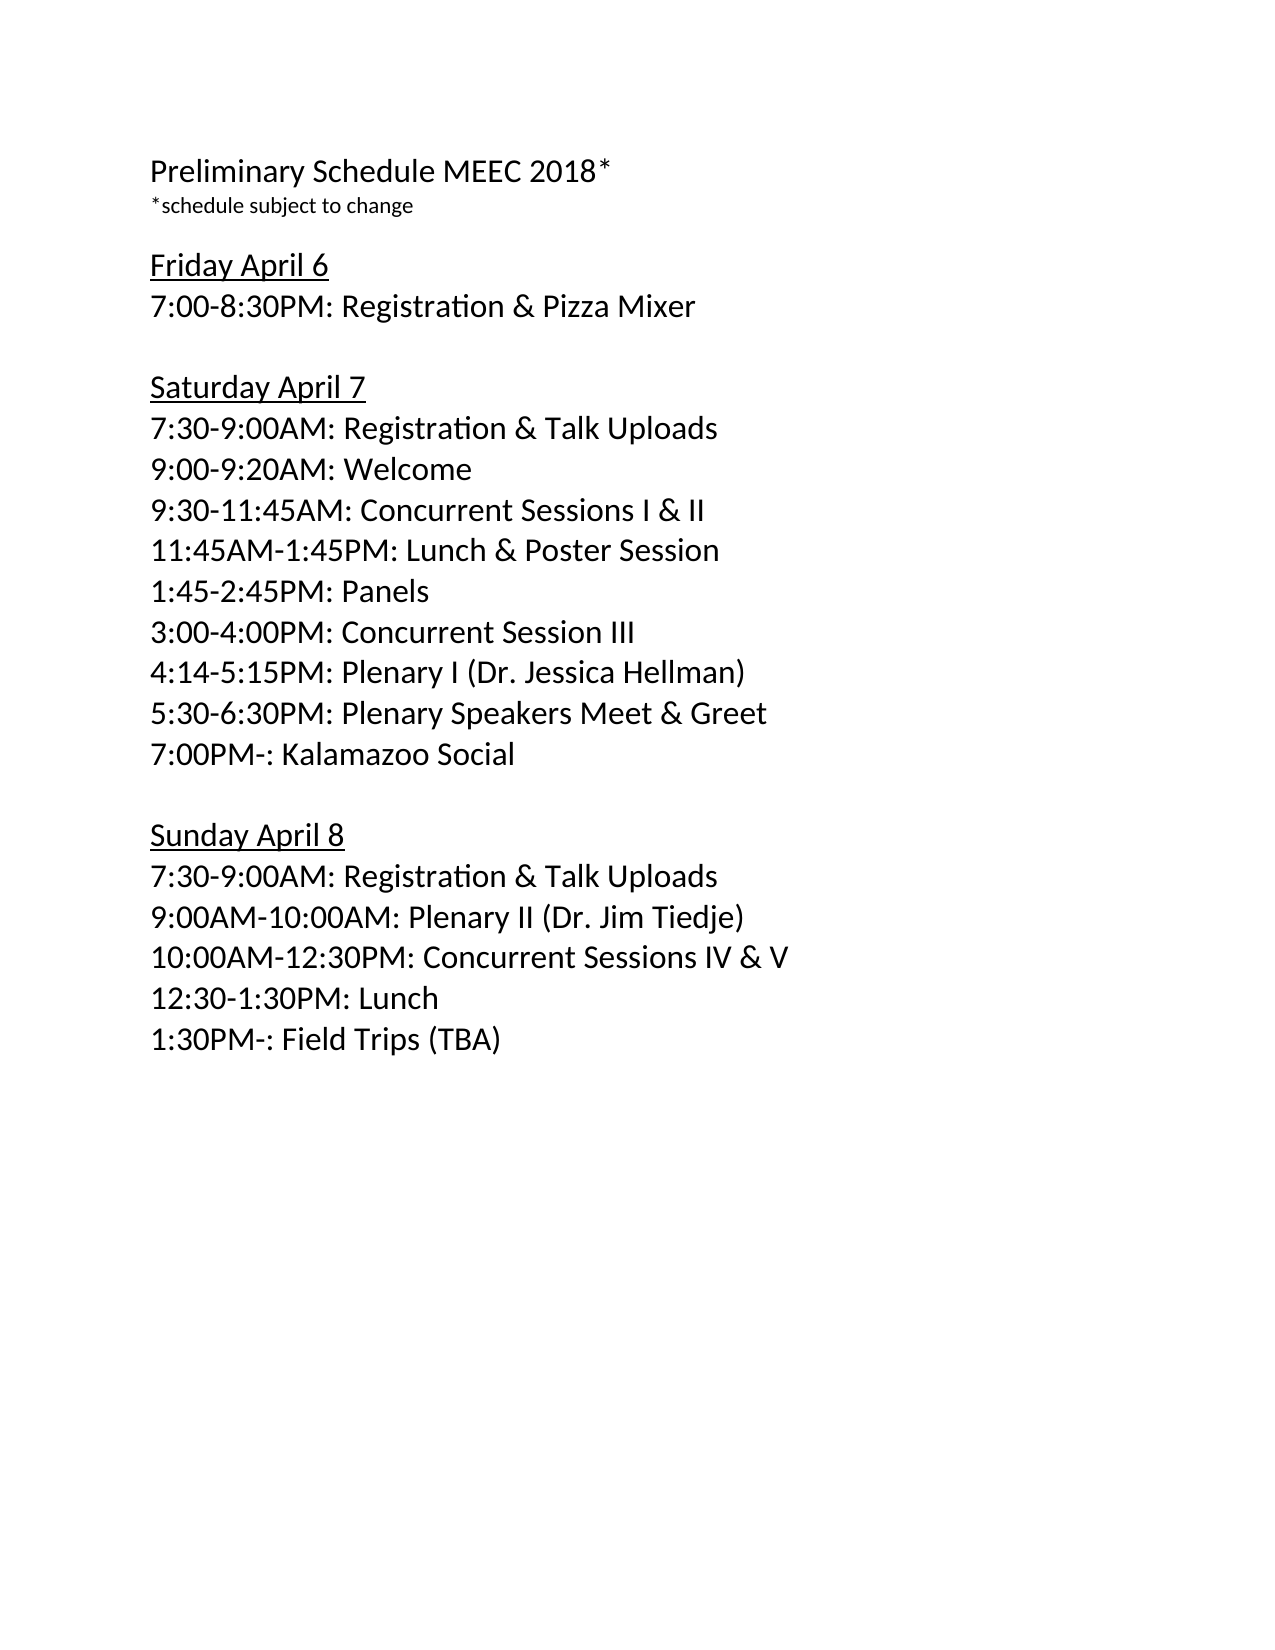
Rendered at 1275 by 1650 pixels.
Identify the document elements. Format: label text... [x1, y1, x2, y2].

text 4:14-5:15PM: Plenary I (Dr. Jessica Hellman) [150, 651, 1125, 692]
text 7:00-8:30PM: Registration & Pizza Mixer [150, 285, 1125, 326]
text 7:30-9:00AM: Registration & Talk Uploads [150, 407, 1125, 448]
text 5:30-6:30PM: Plenary Speakers Meet & Greet [150, 692, 1125, 733]
text Preliminary Schedule MEEC 2018* [150, 150, 1125, 191]
text Friday April 6 [150, 244, 1125, 285]
text 11:45AM-1:45PM: Lunch & Poster Session [150, 529, 1125, 570]
text 12:30-1:30PM: Lunch [150, 977, 1125, 1018]
text 7:00PM-: Kalamazoo Social [150, 733, 1125, 774]
text 7:30-9:00AM: Registration & Talk Uploads [150, 855, 1125, 896]
text 1:45-2:45PM: Panels [150, 570, 1125, 611]
text 9:30-11:45AM: Concurrent Sessions I & II [150, 488, 1125, 529]
text 10:00AM-12:30PM: Concurrent Sessions IV & V [150, 937, 1125, 977]
text 3:00-4:00PM: Concurrent Session III [150, 611, 1125, 651]
text *schedule subject to change [150, 191, 1125, 219]
text 1:30PM-: Field Trips (TBA) [150, 1018, 1125, 1059]
text Sunday April 8 [150, 814, 1125, 855]
text Saturday April 7 [150, 366, 1125, 407]
text 9:00-9:20AM: Welcome [150, 448, 1125, 488]
text 9:00AM-10:00AM: Plenary II (Dr. Jim Tiedje) [150, 896, 1125, 937]
